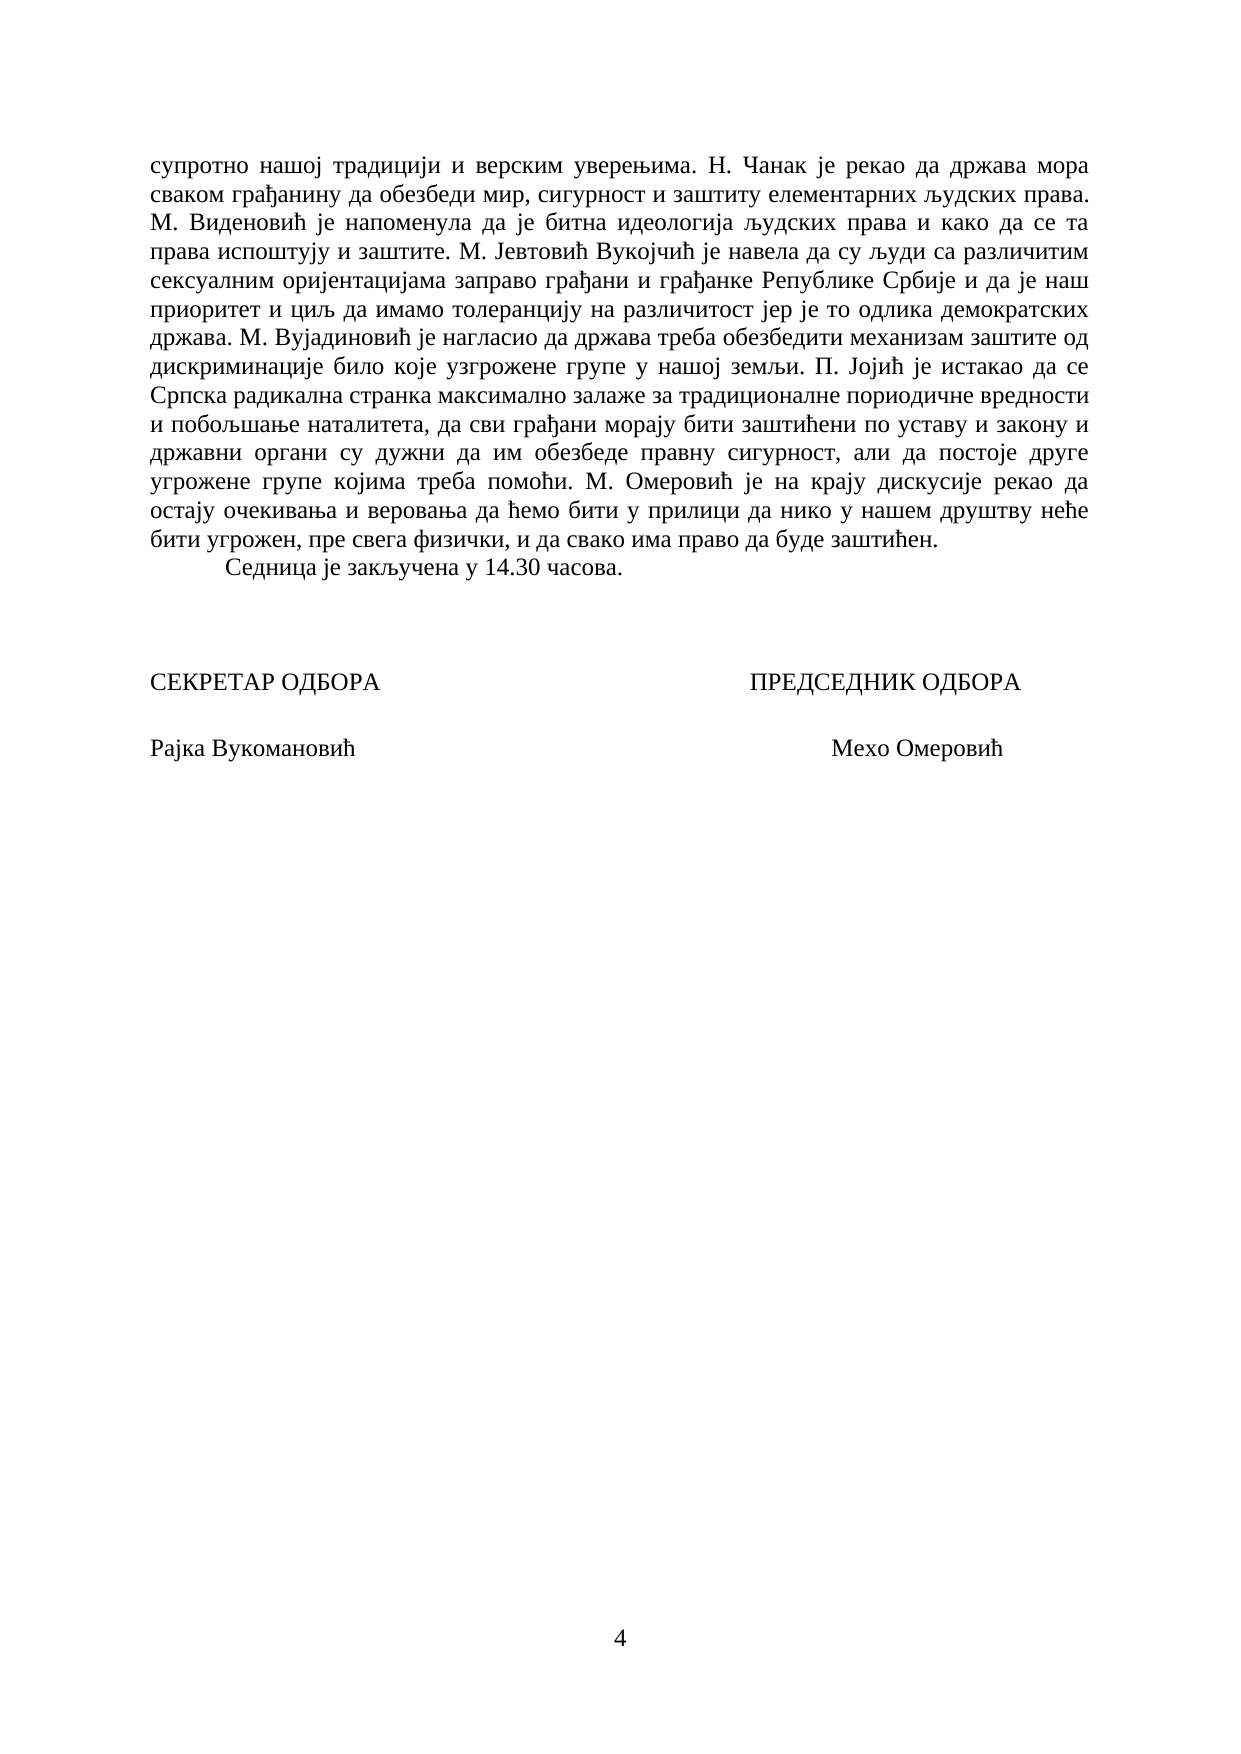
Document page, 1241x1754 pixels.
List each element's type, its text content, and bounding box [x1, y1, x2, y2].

text СЕКРЕТАР ОДБОРА ПРЕДСЕДНИК ОДБОРА [150, 667, 1090, 696]
text Рајка Вукомановић Мехо Омеровић [150, 733, 1090, 762]
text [150, 150, 1090, 552]
text Седница је закључена у 14.30 часова. [150, 552, 1090, 581]
